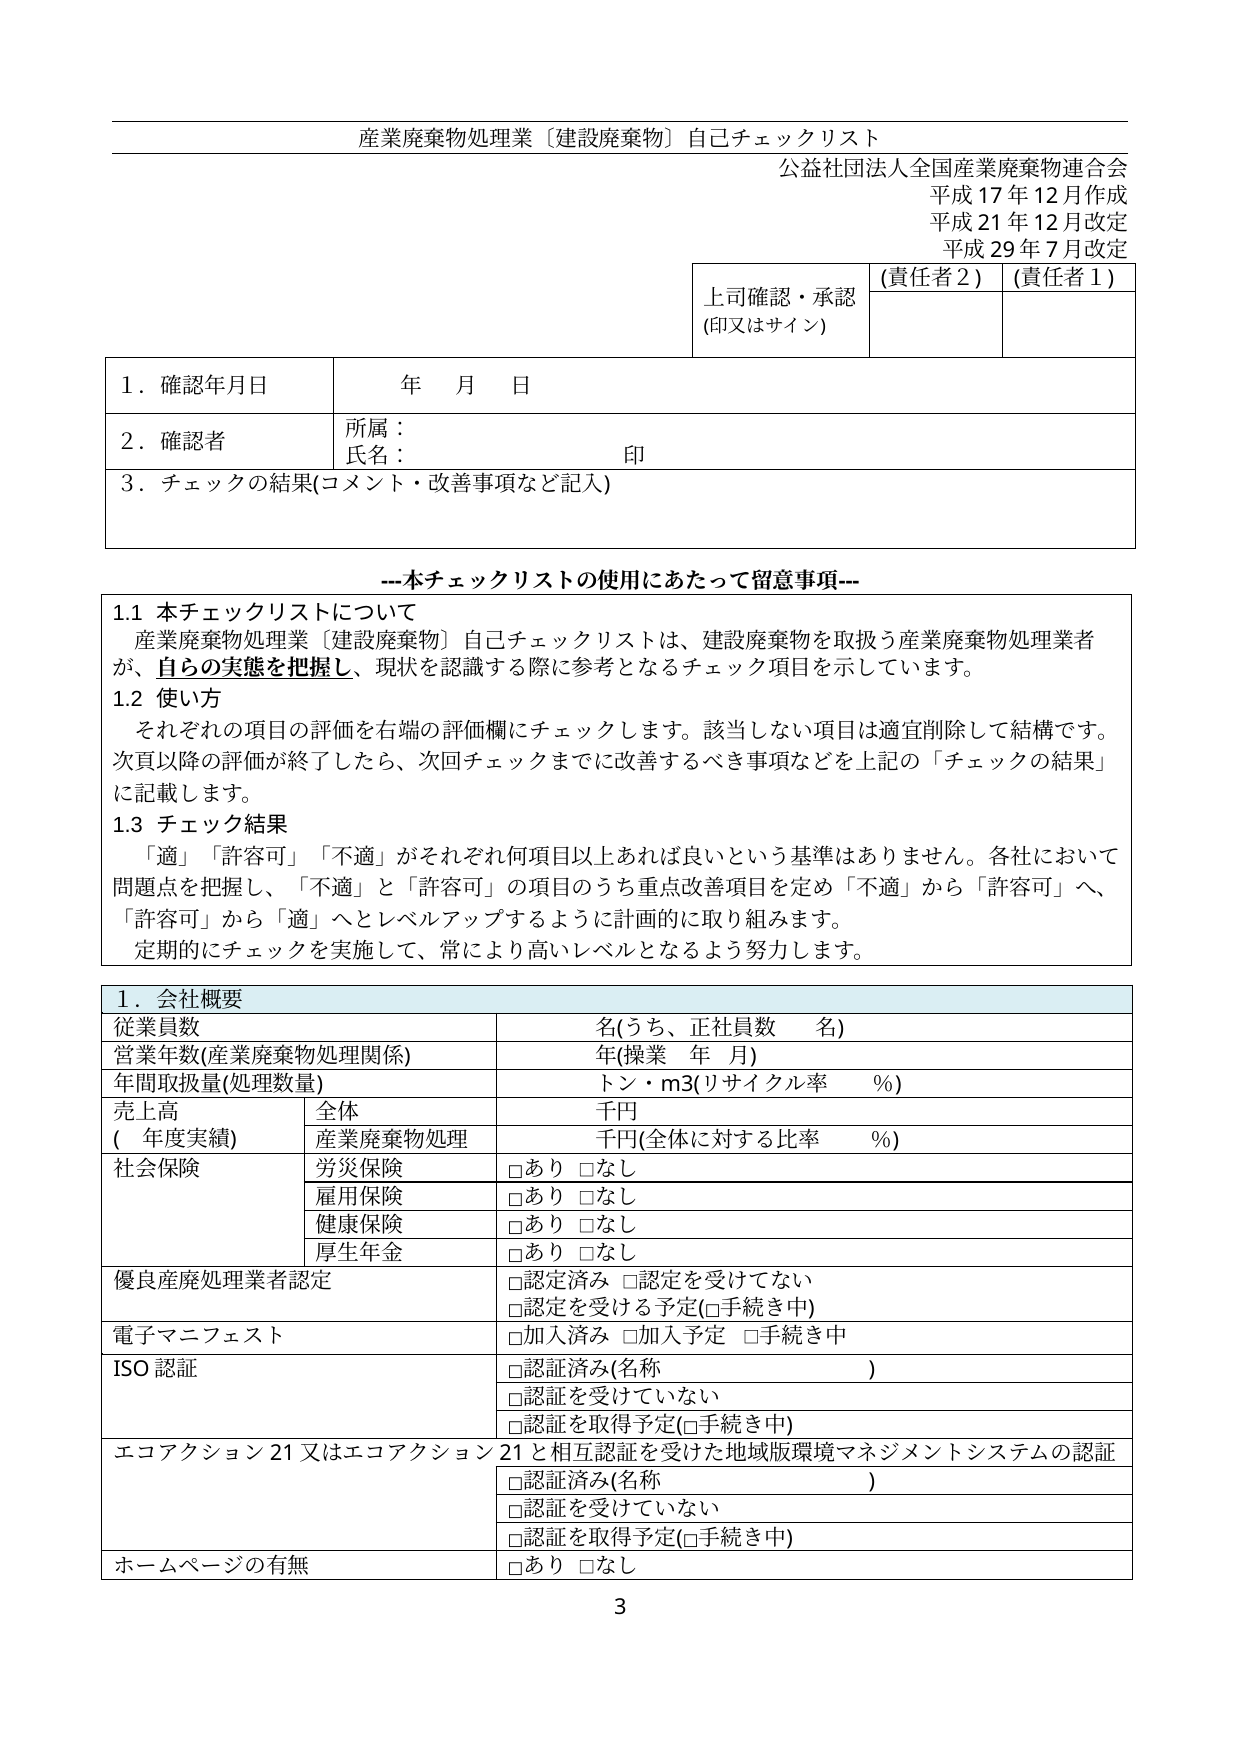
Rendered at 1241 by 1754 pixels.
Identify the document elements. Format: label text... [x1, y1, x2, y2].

table_header (責任者１) [1003, 264, 1135, 291]
text 平成21年12月改定 [112, 209, 1128, 236]
table_cell [1003, 292, 1135, 357]
table_cell □あり □なし [497, 1183, 1132, 1209]
table_cell □あり □なし [497, 1239, 1132, 1266]
table_header 上司確認・承認 (印又はサイン) [693, 264, 869, 357]
text 平成17年12月作成 [112, 182, 1128, 209]
table_cell □認証を取得予定(□手続き中) [497, 1411, 1132, 1438]
table_cell 従業員数 [102, 1014, 496, 1041]
table_cell ISO認証 [102, 1355, 496, 1438]
table_cell □認証済み(名称 ) [497, 1467, 1132, 1494]
table_header 本チェックリストについて 産業廃棄物処理業〔建設廃棄物〕自己チェックリストは、建設廃棄物を取扱う産業廃棄物処理業者が、自らの実態を把握し、現状を認識する際に参考となるチェック項目を示しています。 使い方 それぞれの項目の評価を右端の評価欄にチェックします。該当しない項目は適宜削除して結構です。次頁以降の評価が終了したら、次回チェックまでに改善するべき事項などを上記の「チェックの結果」に記載します。 チェック結果 「適」「許容可」「不適」がそれぞれ何項目以上あれば良いという基準はありません。各社において問題点を把握し、「不適」と「許容可」の項目のうち重点改善項目を定め「不適」から「許容可」へ、「許容可」から「適」へとレベルアップするように計画的に取り組みます。 定期的にチェックを実施して、常により高いレベルとなるよう努力します。 [102, 595, 1131, 965]
table_cell 厚生年金 [305, 1239, 496, 1266]
table_cell １．確認年月日 [106, 358, 333, 413]
table_header １．会社概要 [102, 986, 1132, 1013]
table_cell ３．チェックの結果(コメント・改善事項など記入) [106, 470, 1135, 547]
table_cell トン・m3(リサイクル率 ％) [497, 1070, 1132, 1097]
table_cell □加入済み □加入予定 □手続き中 [497, 1322, 1132, 1353]
table_cell 全体 [305, 1098, 496, 1125]
table_cell 売上高 ( 年度実績) [102, 1098, 304, 1153]
table_cell □認証済み(名称 ) [497, 1355, 1132, 1382]
table_header (責任者２) [870, 264, 1002, 291]
table_cell 産業廃棄物処理 [305, 1126, 496, 1153]
table_cell □あり □なし [497, 1551, 1132, 1578]
table_cell □認証を受けていない [497, 1383, 1132, 1410]
text ---本チェックリストの使用にあたって留意事項--- [112, 567, 1128, 594]
table_cell [870, 292, 1002, 357]
table_cell 千円(全体に対する比率 ％) [497, 1126, 1132, 1153]
table_cell 名(うち、正社員数 名) [497, 1014, 1132, 1041]
table_cell 労災保険 [305, 1154, 496, 1181]
table_cell [102, 1466, 496, 1550]
table_cell 電子マニフェスト [102, 1322, 496, 1353]
table_cell 雇用保険 [305, 1183, 496, 1209]
table_cell 優良産廃処理業者認定 [102, 1267, 496, 1321]
table_cell ２．確認者 [106, 414, 333, 468]
table_cell □認証を受けていない [497, 1495, 1132, 1522]
text 平成29年7月改定 [112, 236, 1128, 263]
table_cell 年 月 日 [334, 358, 1135, 413]
table_cell 年(操業 年 月) [497, 1042, 1132, 1069]
table_cell エコアクション21又はエコアクション21と相互認証を受けた地域版環境マネジメントシステムの認証 [102, 1439, 1132, 1466]
table_cell □認定済み □認定を受けてない □認定を受ける予定(□手続き中) [497, 1267, 1132, 1321]
table_cell □あり □なし [497, 1211, 1132, 1238]
table_cell 営業年数(産業廃棄物処理関係) [102, 1042, 496, 1069]
table_cell □あり □なし [497, 1154, 1132, 1181]
table_cell ホームページの有無 [102, 1551, 496, 1578]
table_cell 千円 [497, 1098, 1132, 1125]
table_cell 所属： 氏名： 印 [334, 414, 1135, 468]
table_cell 年間取扱量(処理数量) [102, 1070, 496, 1097]
table_cell 社会保険 [102, 1154, 304, 1266]
text 産業廃棄物処理業〔建設廃棄物〕自己チェックリスト [112, 122, 1128, 153]
text 公益社団法人全国産業廃棄物連合会 [112, 154, 1128, 182]
table_cell 健康保険 [305, 1211, 496, 1238]
table_cell □認証を取得予定(□手続き中) [497, 1523, 1132, 1550]
